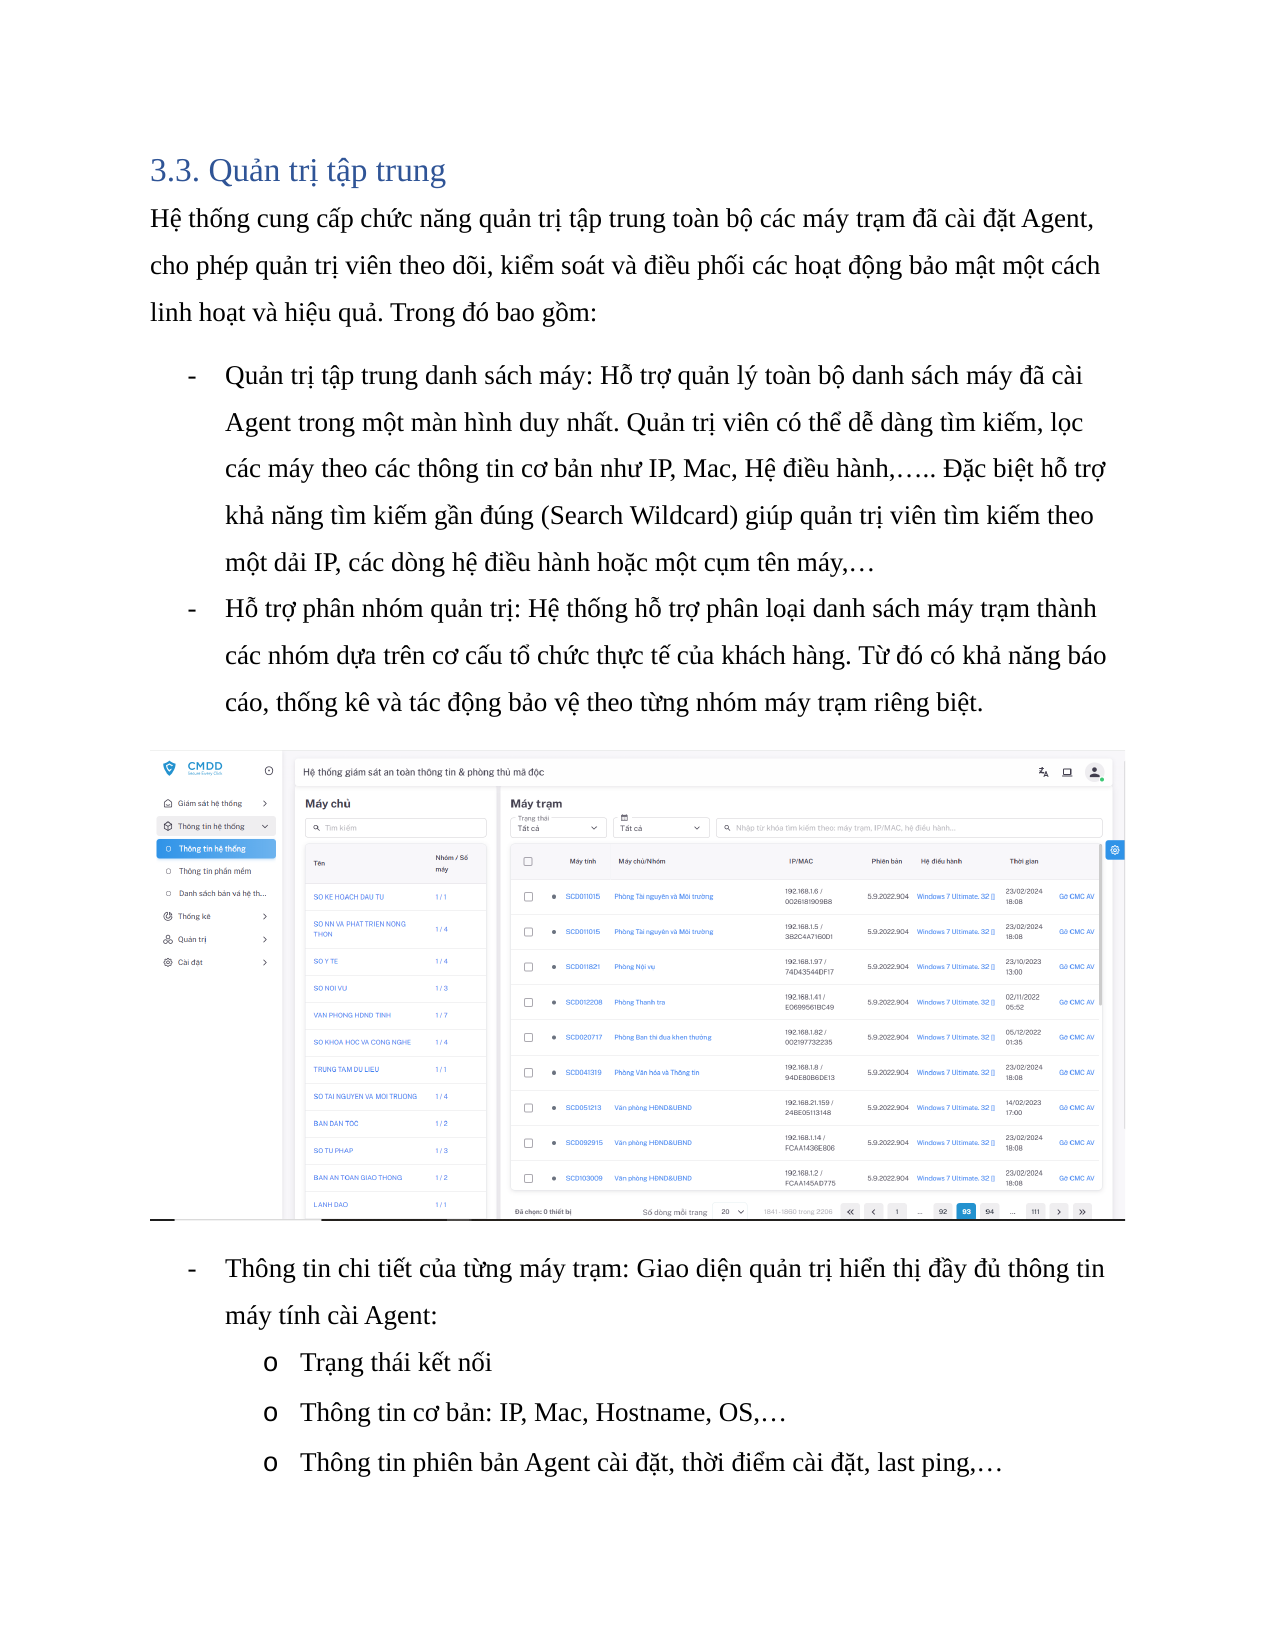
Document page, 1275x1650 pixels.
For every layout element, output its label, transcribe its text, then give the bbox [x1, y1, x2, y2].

picture [150, 749, 1125, 1221]
list Trạng thái kết nối [262, 1346, 1125, 1379]
subtitle 3.3. Quản trị tập trung [150, 150, 1125, 188]
list Thông tin chi tiết của từng máy trạm: Giao diện quản trị hiển thị đầy đủ thông tin máy tính cài Agent: [187, 1252, 1125, 1330]
list Thông tin cơ bản: IP, Mac, Hostname, OS,… [262, 1396, 1125, 1429]
list Hỗ trợ phân nhóm quản trị: Hệ thống hỗ trợ phân loại danh sách máy trạm thành các nhóm dựa trên cơ cấu tổ chức thực tế của khách hàng. Từ đó có khả năng báo cáo, thống kê và tác động bảo vệ theo từng nhóm máy trạm riêng biệt. [187, 592, 1125, 717]
text Hệ thống cung cấp chức năng quản trị tập trung toàn bộ các máy trạm đã cài đặt Agent, cho phép quản trị viên theo dõi, kiểm soát và điều phối các hoạt động bảo mật một cách linh hoạt và hiệu quả. Trong đó bao gồm: [150, 202, 1125, 327]
list Quản trị tập trung danh sách máy: Hỗ trợ quản lý toàn bộ danh sách máy đã cài Agent trong một màn hình duy nhất. Quản trị viên có thể dễ dàng tìm kiếm, lọc các máy theo các thông tin cơ bản như IP, Mac, Hệ điều hành,….. Đặc biệt hỗ trợ khả năng tìm kiếm gần đúng (Search Wildcard) giúp quản trị viên tìm kiếm theo một dải IP, các dòng hệ điều hành hoặc một cụm tên máy,… [187, 359, 1125, 577]
list Thông tin phiên bản Agent cài đặt, thời điểm cài đặt, last ping,… [262, 1446, 1125, 1479]
